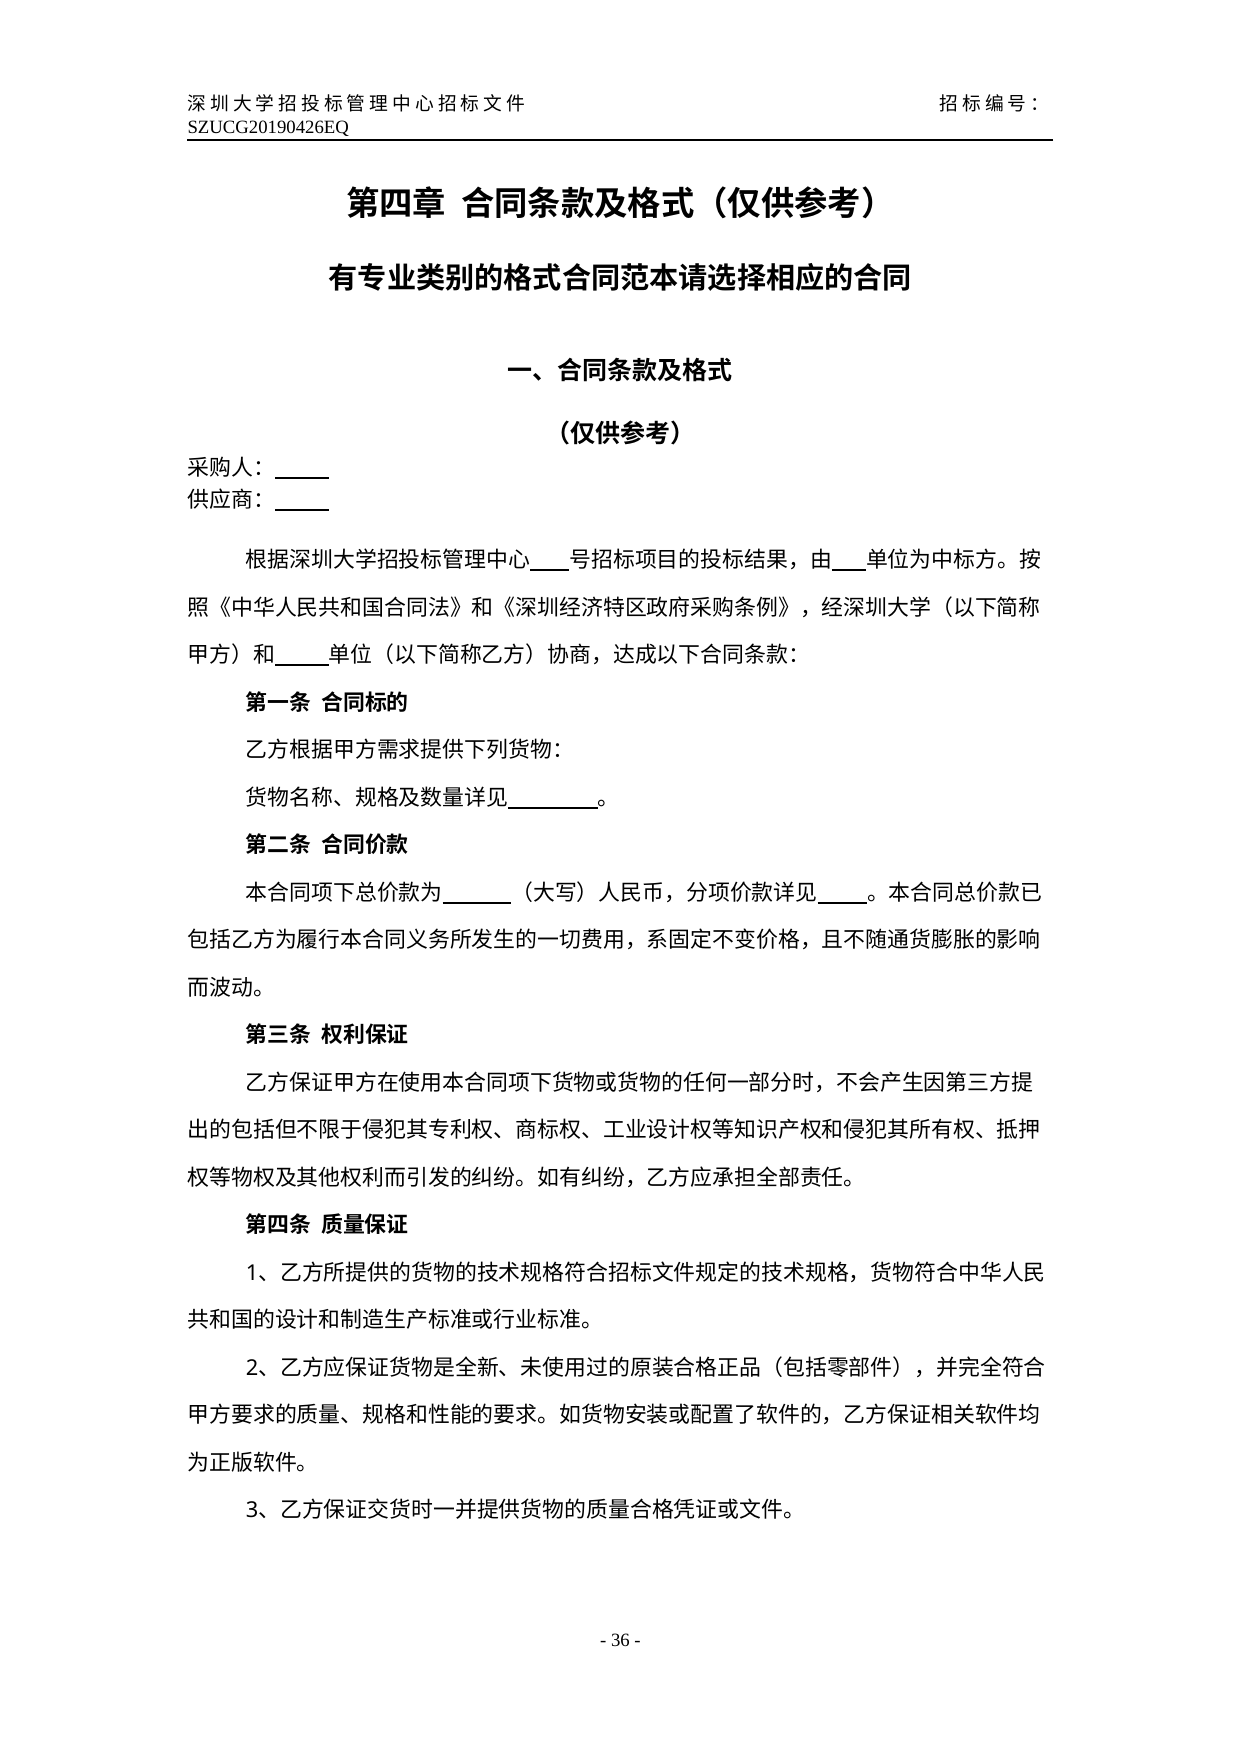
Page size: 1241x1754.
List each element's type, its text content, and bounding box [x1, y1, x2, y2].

subtitle 一、合同条款及格式 [187, 351, 1053, 387]
text 乙方根据甲方需求提供下列货物： [187, 732, 1053, 764]
text 第四条 质量保证 [187, 1207, 1053, 1239]
text 供应商： [187, 482, 1053, 513]
subtitle 第四章 合同条款及格式（仅供参考） [187, 177, 1053, 225]
text 第二条 合同价款 [187, 827, 1053, 859]
text 采购人： [187, 450, 1053, 482]
text 本合同项下总价款为 （大写）人民币，分项价款详见 。本合同总价款已包括乙方为履行本合同义务所发生的一切费用，系固定不变价格，且不随通货膨胀的影响而波动。 [187, 875, 1053, 1001]
text 货物名称、规格及数量详见 。 [187, 780, 1053, 811]
text 乙方保证甲方在使用本合同项下货物或货物的任何一部分时，不会产生因第三方提出的包括但不限于侵犯其专利权、商标权、工业设计权等知识产权和侵犯其所有权、抵押权等物权及其他权利而引发的纠纷。如有纠纷，乙方应承担全部责任。 [187, 1065, 1053, 1191]
text 根据深圳大学招投标管理中心 号招标项目的投标结果，由 单位为中标方。按照《中华人民共和国合同法》和《深圳经济特区政府采购条例》，经深圳大学（以下简称甲方）和 单位（以下简称乙方）协商，达成以下合同条款： [187, 542, 1053, 669]
subtitle 有专业类别的格式合同范本请选择相应的合同 [187, 254, 1053, 297]
text 2、乙方应保证货物是全新、未使用过的原装合格正品（包括零部件），并完全符合甲方要求的质量、规格和性能的要求。如货物安装或配置了软件的，乙方保证相关软件均为正版软件。 [187, 1350, 1053, 1477]
text （仅供参考） [187, 414, 1053, 450]
text 3、乙方保证交货时一并提供货物的质量合格凭证或文件。 [187, 1492, 1053, 1524]
text 1、乙方所提供的货物的技术规格符合招标文件规定的技术规格，货物符合中华人民共和国的设计和制造生产标准或行业标准。 [187, 1255, 1053, 1334]
text 第三条 权利保证 [187, 1017, 1053, 1049]
text 第一条 合同标的 [187, 685, 1053, 716]
